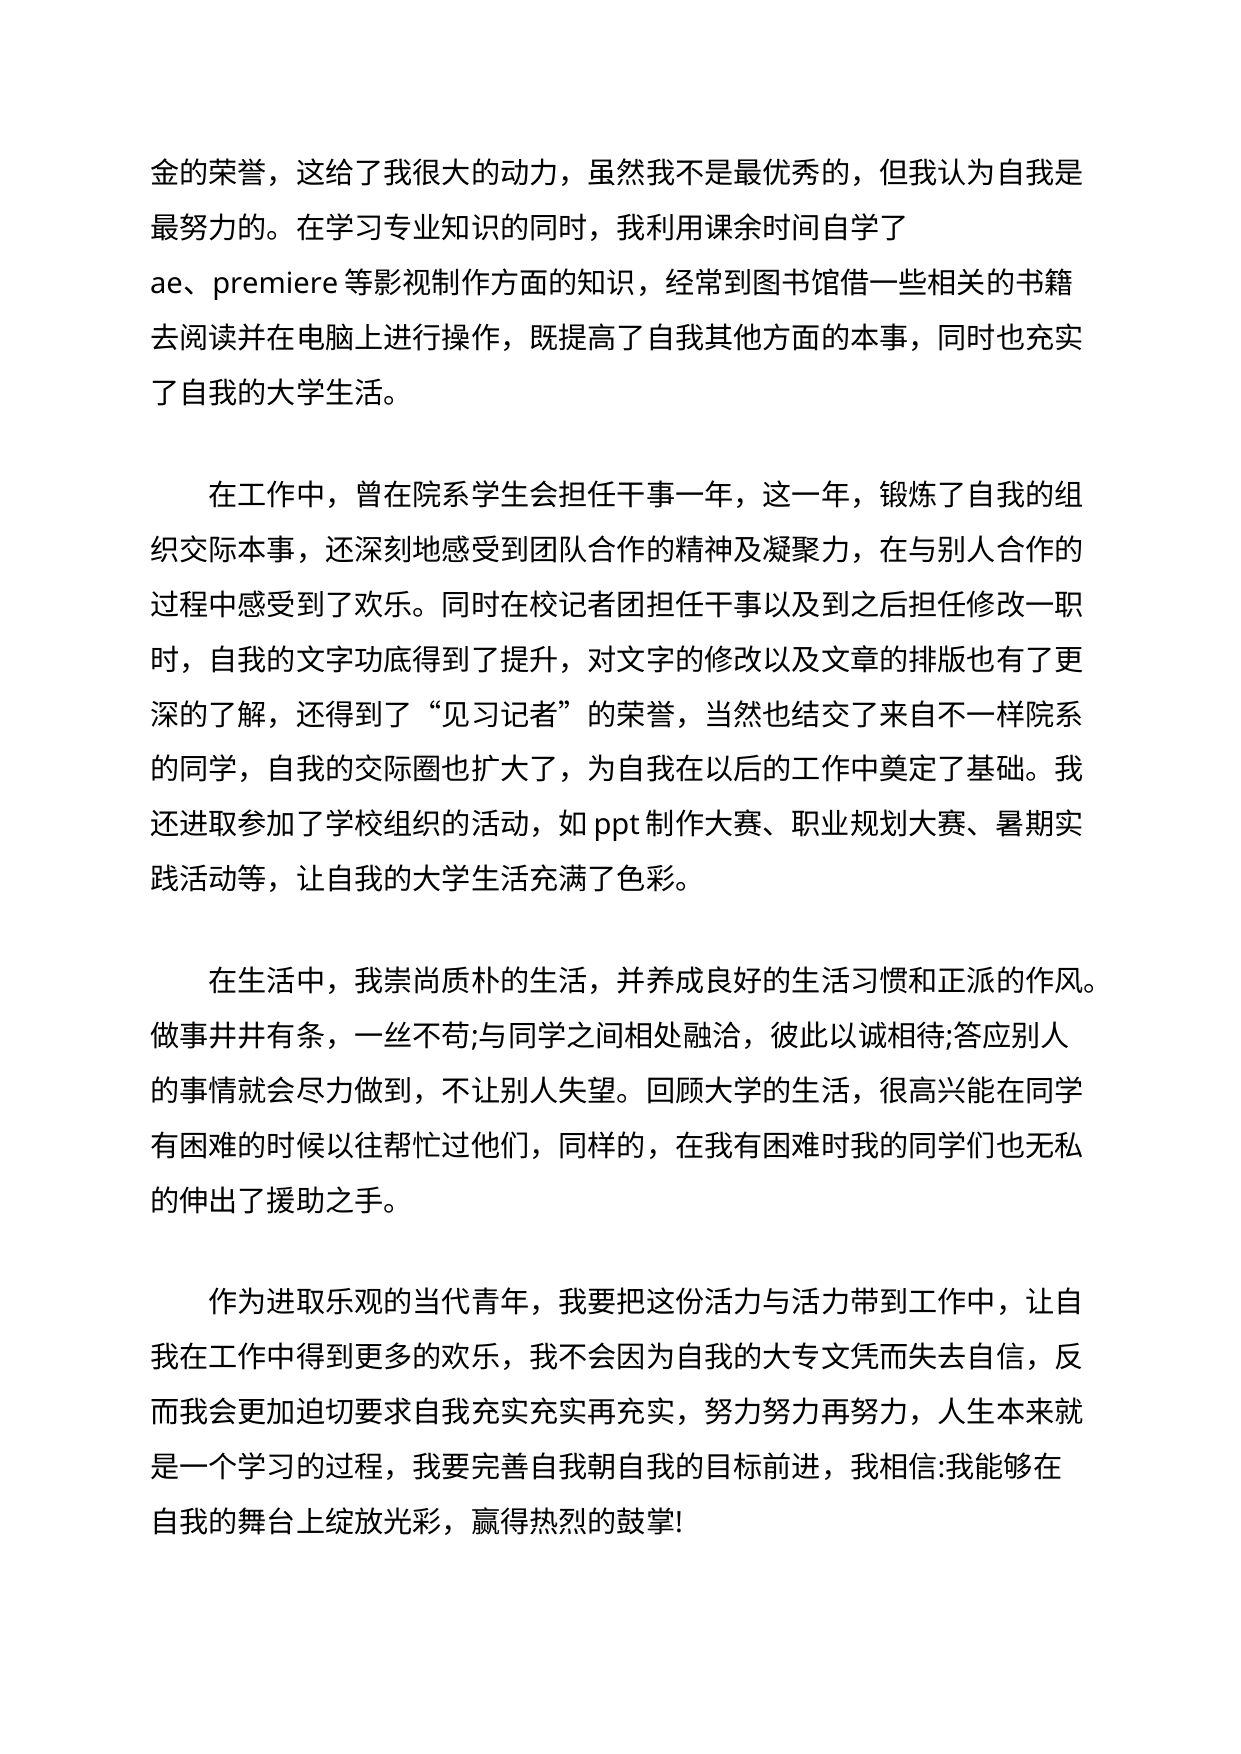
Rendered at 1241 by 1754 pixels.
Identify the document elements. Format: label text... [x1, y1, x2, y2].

text 在生活中，我崇尚质朴的生活，并养成良好的生活习惯和正派的作风。做事井井有条，一丝不苟;与同学之间相处融洽，彼此以诚相待;答应别人的事情就会尽力做到，不让别人失望。回顾大学的生活，很高兴能在同学有困难的时候以往帮忙过他们，同样的，在我有困难时我的同学们也无私的伸出了援助之手。 [150, 958, 1090, 1219]
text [150, 150, 1090, 412]
text 作为进取乐观的当代青年，我要把这份活力与活力带到工作中，让自我在工作中得到更多的欢乐，我不会因为自我的大专文凭而失去自信，反而我会更加迫切要求自我充实充实再充实，努力努力再努力，人生本来就是一个学习的过程，我要完善自我朝自我的目标前进，我相信:我能够在自我的舞台上绽放光彩，赢得热烈的鼓掌! [150, 1279, 1090, 1541]
text 在工作中，曾在院系学生会担任干事一年，这一年，锻炼了自我的组织交际本事，还深刻地感受到团队合作的精神及凝聚力，在与别人合作的过程中感受到了欢乐。同时在校记者团担任干事以及到之后担任修改一职时，自我的文字功底得到了提升，对文字的修改以及文章的排版也有了更深的了解，还得到了“见习记者”的荣誉，当然也结交了来自不一样院系的同学，自我的交际圈也扩大了，为自我在以后的工作中奠定了基础。我还进取参加了学校组织的活动，如ppt制作大赛、职业规划大赛、暑期实践活动等，让自我的大学生活充满了色彩。 [150, 471, 1090, 898]
